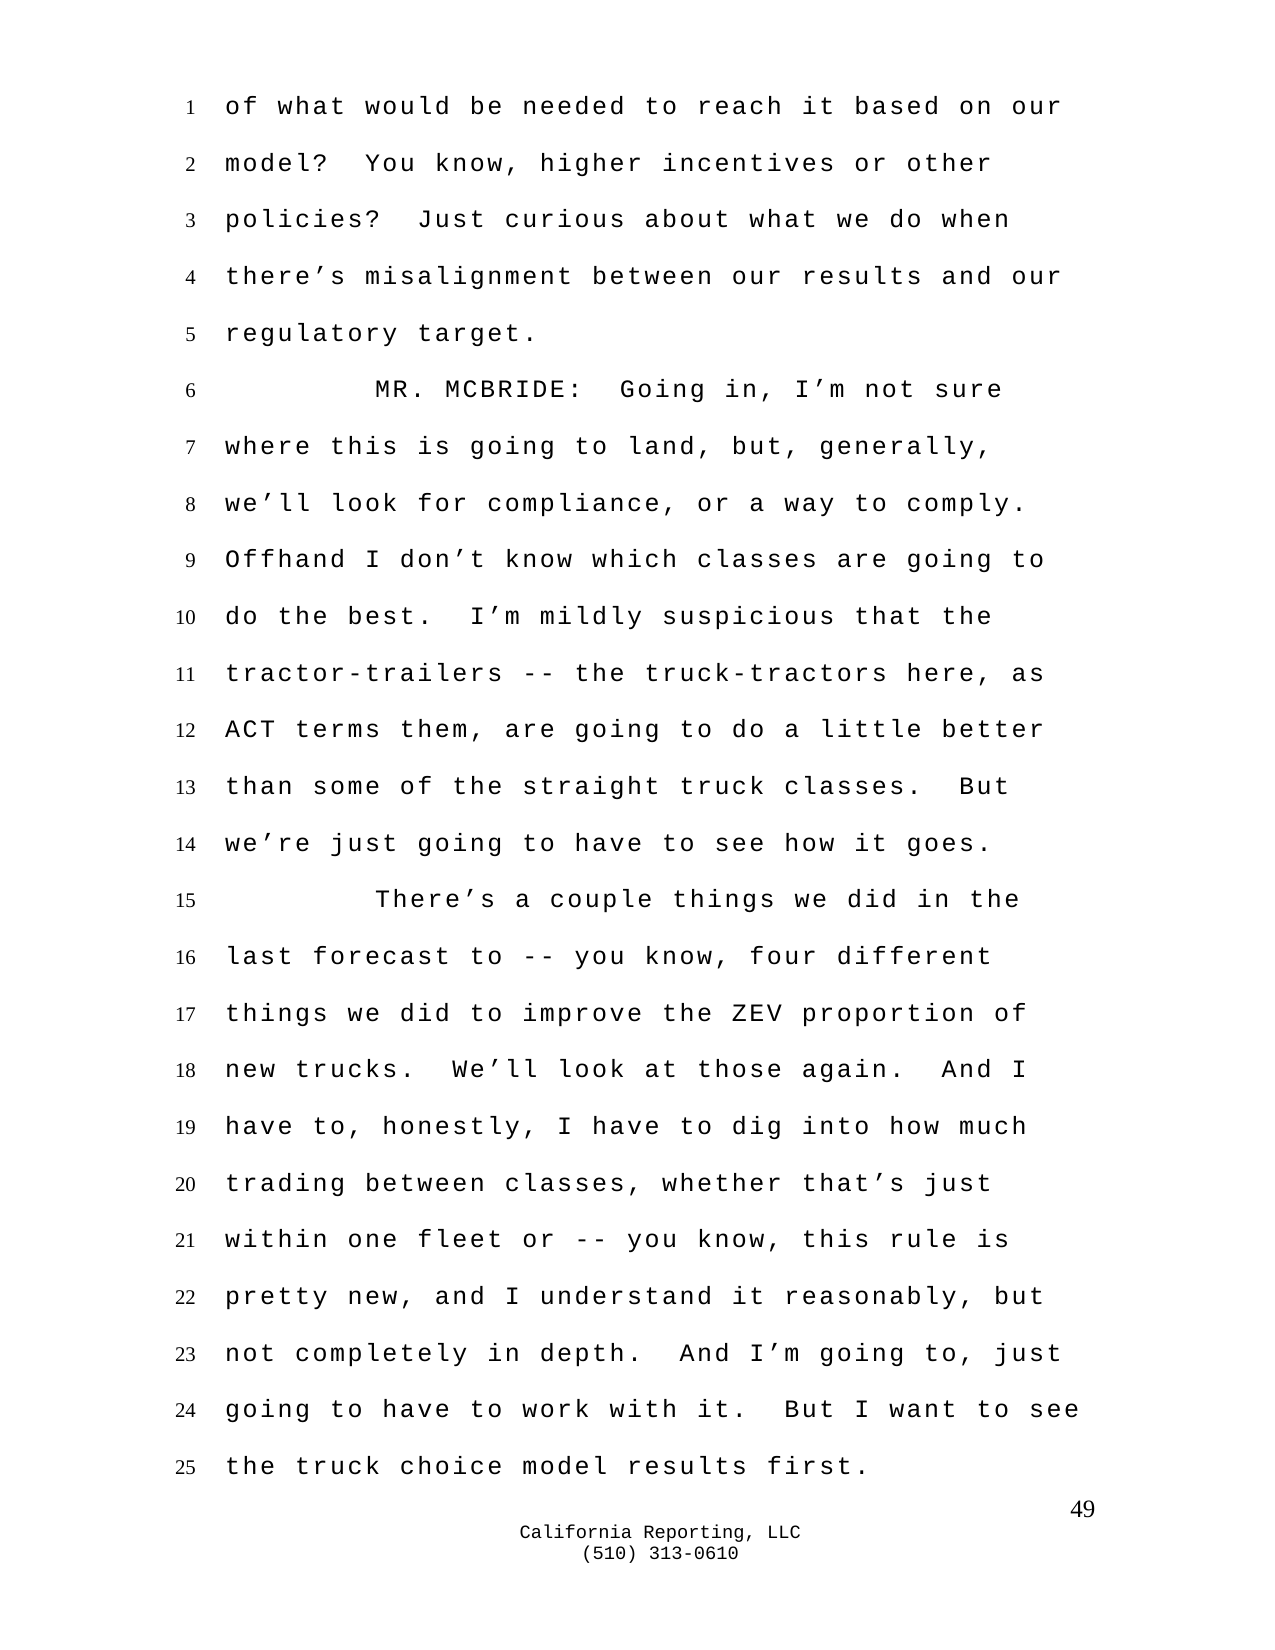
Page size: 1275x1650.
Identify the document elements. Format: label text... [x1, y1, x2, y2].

text There’s a couple things we did in the last forecast to -- you know, four different things we did to improve the ZEV proportion of new trucks. We’ll look at those again. And I have to, honestly, I have to dig into how much trading between classes, whether that’s just within one fleet or -- you know, this rule is pretty new, and I understand it reasonably, but not completely in depth. And I’m going to, just going to have to work with it. But I want to see the truck choice model results first. [225, 887, 1095, 1482]
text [225, 94, 1095, 349]
text MR. MCBRIDE: Going in, I’m not sure where this is going to land, but, generally, we’ll look for compliance, or a way to comply. Offhand I don’t know which classes are going to do the best. I’m mildly suspicious that the tractor-trailers -- the truck-tractors here, as ACT terms them, are going to do a little better than some of the straight truck classes. But we’re just going to have to see how it goes. [225, 377, 1095, 859]
